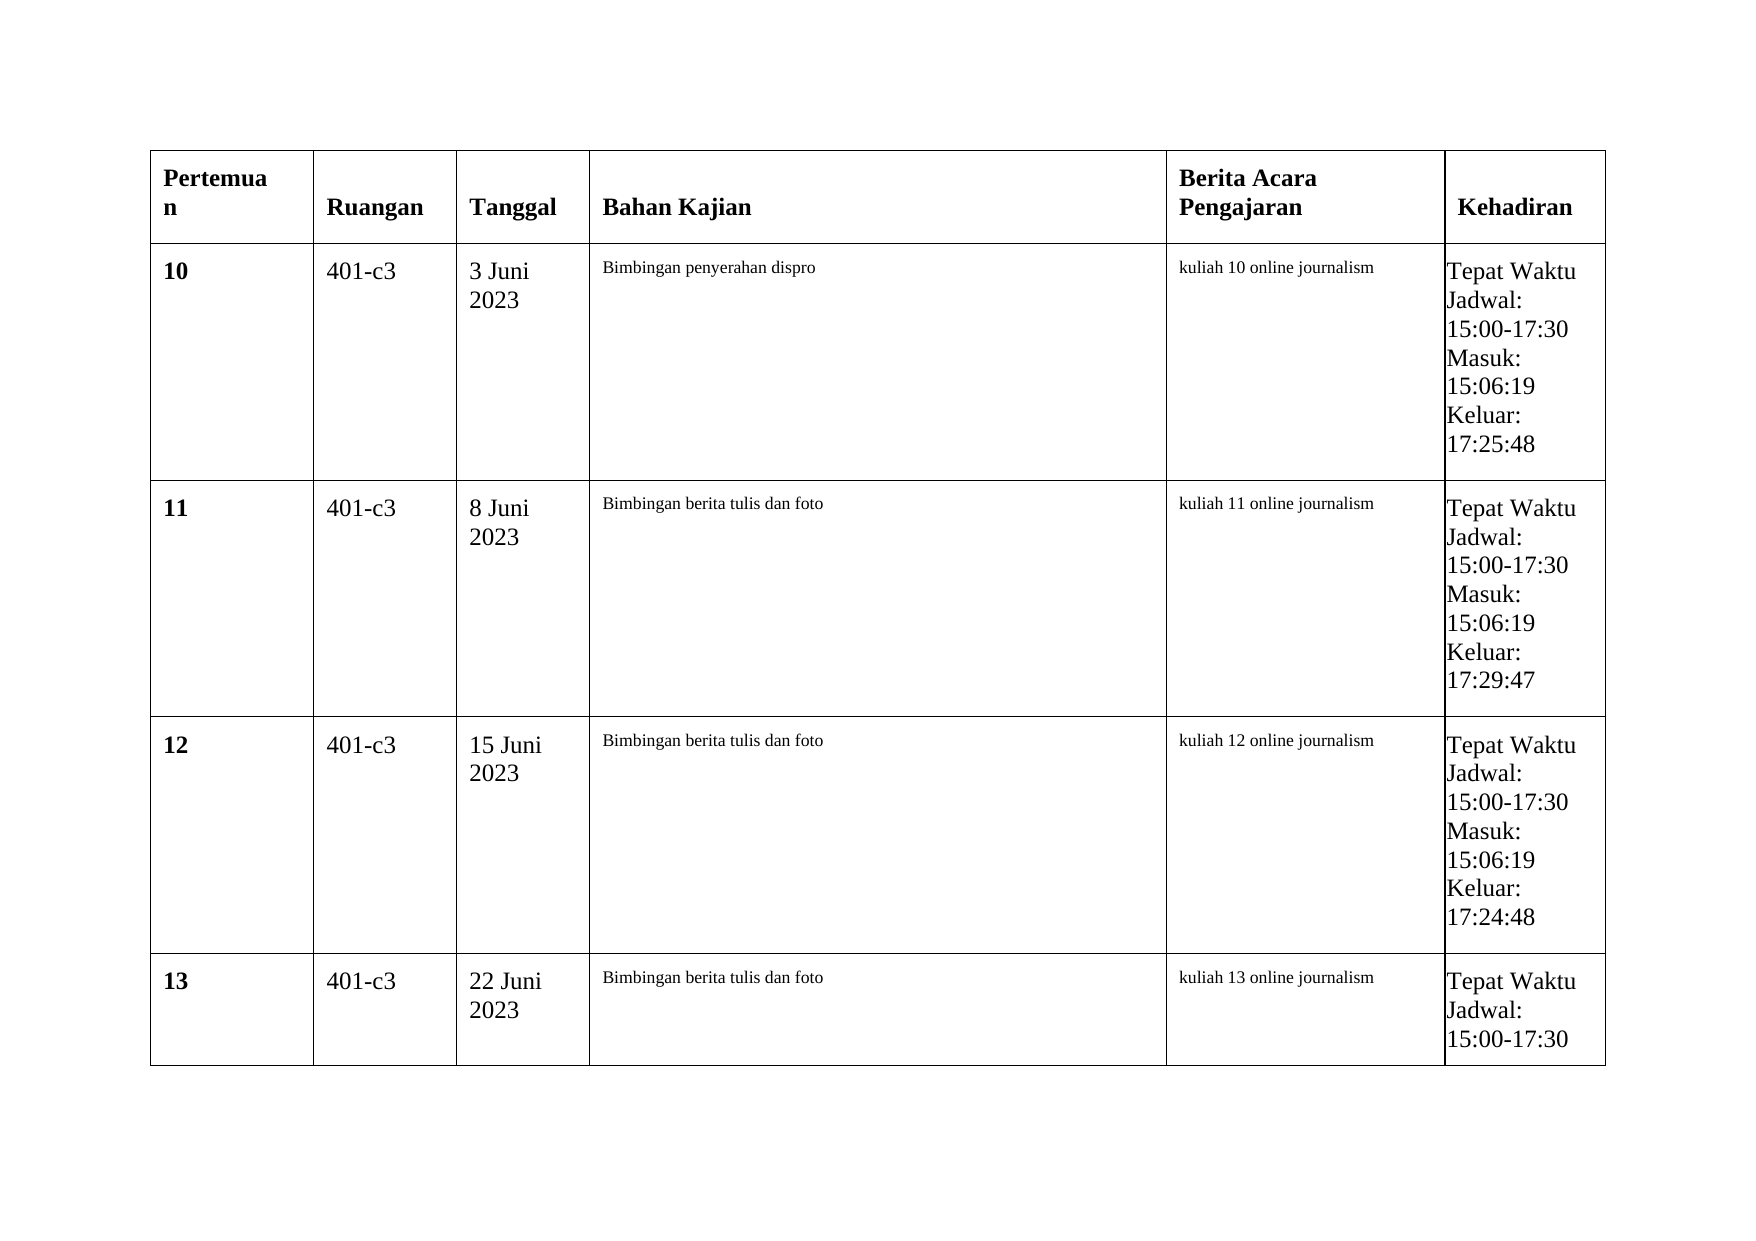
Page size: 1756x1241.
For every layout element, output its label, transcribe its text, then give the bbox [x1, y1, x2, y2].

table_header Kehadiran [1446, 151, 1605, 243]
table_cell kuliah 13 online journalism [1167, 954, 1444, 1065]
table_cell Bimbingan berita tulis dan foto [590, 954, 1166, 1065]
table_cell Bimbingan berita tulis dan foto [590, 717, 1166, 953]
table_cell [1446, 954, 1605, 1065]
table_cell 401-c3 [314, 481, 456, 716]
table_header Ruangan [314, 151, 456, 243]
table_cell 401-c3 [314, 244, 456, 479]
table_cell Tepat Waktu Jadwal: 15:00-17:30 Masuk: 15:06:19 Keluar: 17:25:48 [1446, 244, 1605, 479]
table_header Pertemuan [151, 151, 313, 243]
table_cell 10 [151, 244, 313, 479]
table_cell kuliah 12 online journalism [1167, 717, 1444, 953]
table_header Bahan Kajian [590, 151, 1166, 243]
table_header Tanggal [457, 151, 589, 243]
table_cell Bimbingan berita tulis dan foto [590, 481, 1166, 716]
table_cell Tepat Waktu Jadwal: 15:00-17:30 Masuk: 15:06:19 Keluar: 17:24:48 [1446, 717, 1605, 953]
table_cell 401-c3 [314, 954, 456, 1065]
table_cell 11 [151, 481, 313, 716]
table_cell 15 Juni 2023 [457, 717, 589, 953]
table_cell 22 Juni 2023 [457, 954, 589, 1065]
table_cell 12 [151, 717, 313, 953]
table_cell Bimbingan penyerahan dispro [590, 244, 1166, 479]
table_cell Tepat Waktu Jadwal: 15:00-17:30 Masuk: 15:06:19 Keluar: 17:29:47 [1446, 481, 1605, 716]
table_cell kuliah 11 online journalism [1167, 481, 1444, 716]
table_cell 3 Juni 2023 [457, 244, 589, 479]
table_header Berita Acara Pengajaran [1167, 151, 1444, 243]
table_cell 401-c3 [314, 717, 456, 953]
table_cell kuliah 10 online journalism [1167, 244, 1444, 479]
table_cell 8 Juni 2023 [457, 481, 589, 716]
table_cell 13 [151, 954, 313, 1065]
